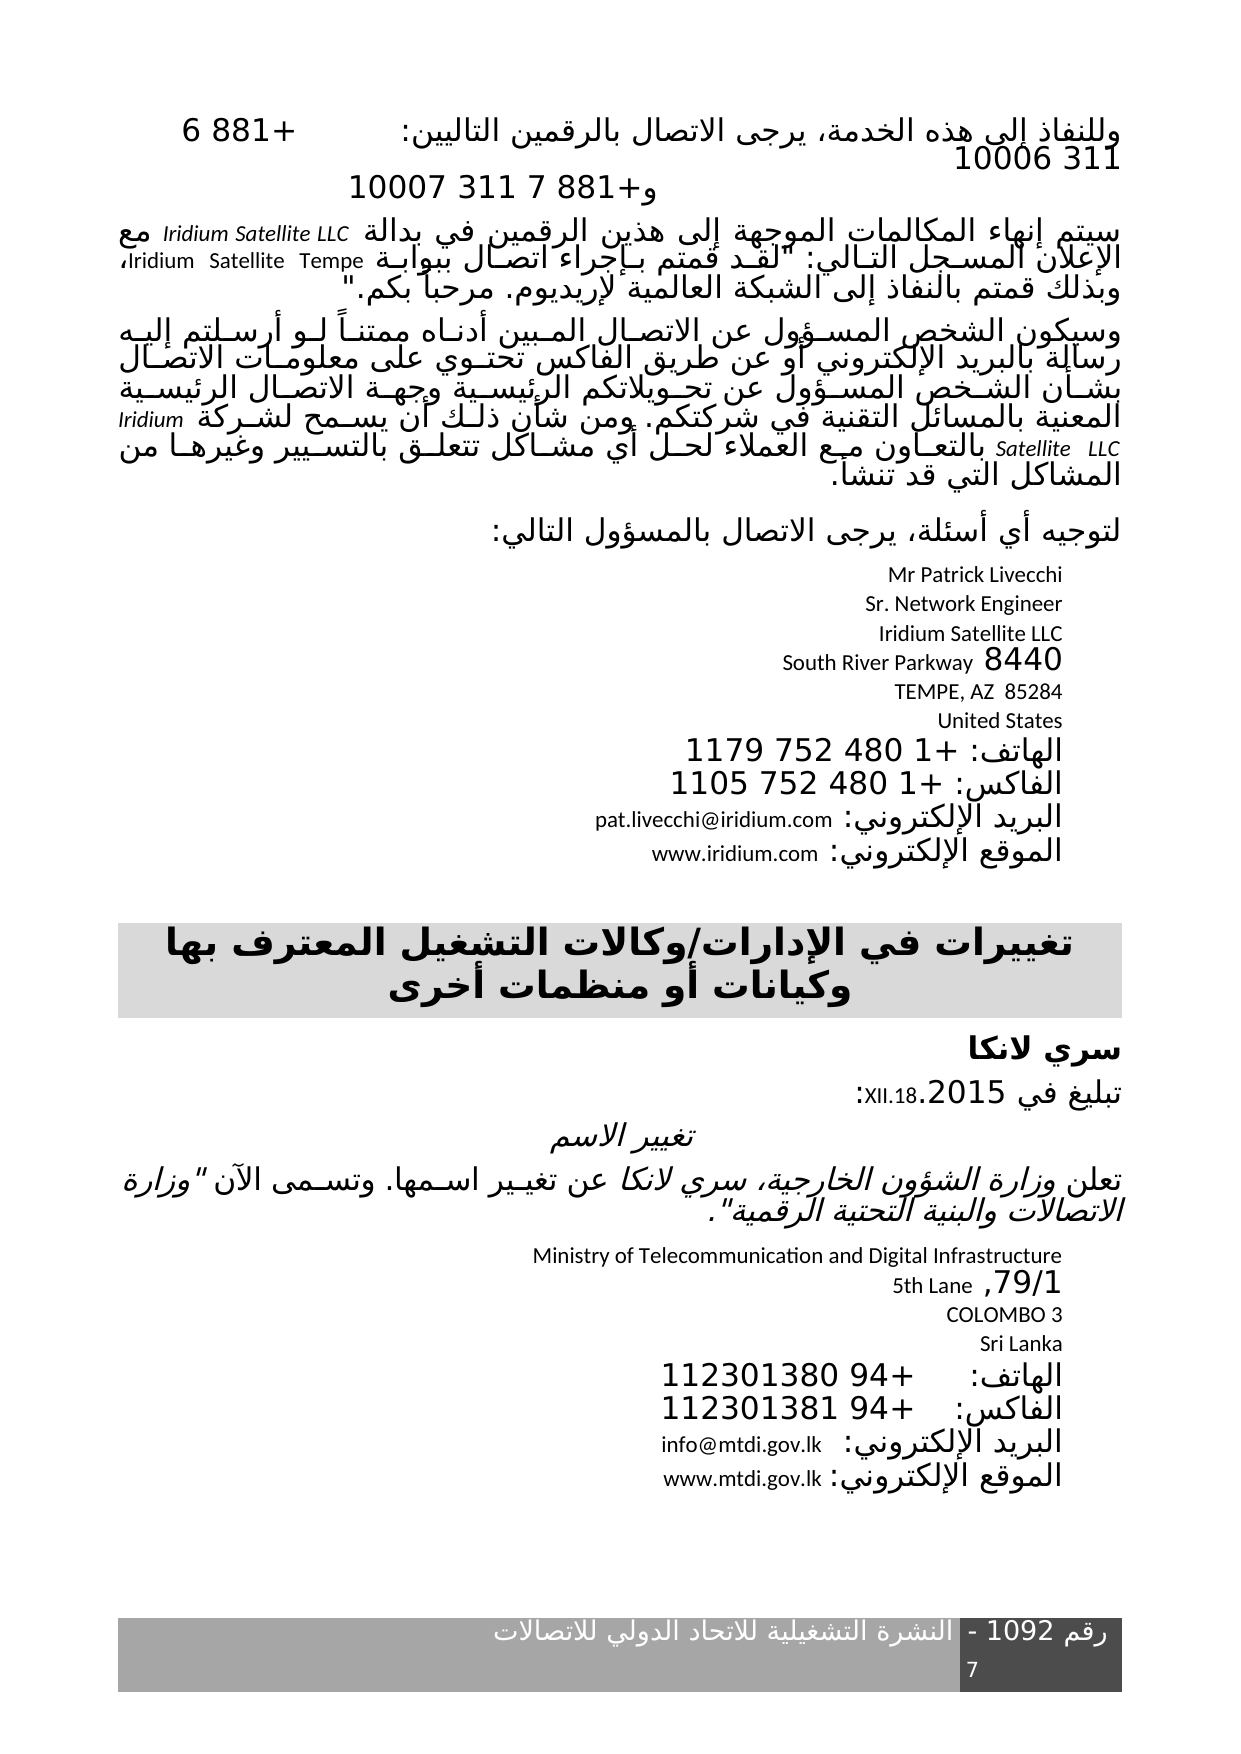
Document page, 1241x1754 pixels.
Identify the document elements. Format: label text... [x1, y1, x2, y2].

subtitle سري لانكا [118, 1034, 1122, 1066]
text تغيير الاسم [118, 1122, 1122, 1153]
text Mr Patrick Livecchi Sr. Network Engineer Iridium Satellite LLC 8440 South River Parkway TEMPE, AZ 85284 United States [118, 559, 1063, 734]
text الهاتف: +94 112301380 الفاكس: +94 112301381 البريد الإلكتروني: info@mtdi.gov.lk الموقع الإلكتروني: www.mtdi.gov.lk [118, 1359, 1063, 1493]
text سيتم إنهاء المكالمات الموجهة إلى هذين الرقمين في بدالة Iridium Satellite LLC مع الإعلان المسجل التالي: "لقد قمتم بإجراء اتصال ببوابة Iridium Satellite Tempe، وبذلك قمتم بالنفاذ إلى الشبكة العالمية لإريديوم. مرحباً بكم." [118, 218, 1122, 305]
text وللنفاذ إلى هذه الخدمة، يرجى الاتصال بالرقمين التاليين: +881 6 311 10006 و+881 7 311 10007 [118, 118, 1122, 206]
text تعلن وزارة الشؤون الخارجية، سري لانكا عن تغيير اسمها. وتسمى الآن "وزارة الاتصالات والبنية التحتية الرقمية". [118, 1166, 1122, 1228]
text لتوجيه أي أسئلة، يرجى الاتصال بالمسؤول التالي: [630, 518, 1115, 547]
text Ministry of Telecommunication and Digital Infrastructure 79/1, 5th Lane COLOMBO 3 Sri Lanka [118, 1241, 1063, 1357]
subtitle تغييرات في الإدارات/وكالات التشغيل المعترف بها وكيانات أو منظمات أخرى [118, 923, 1122, 1013]
text وسيكون الشخص المسؤول عن الاتصال المبين أدناه ممتناً لو أرسلتم إليه رسالة بالبريد الإلكتروني أو عن طريق الفاكس تحتوي على معلومات الاتصال بشأن الشخص المسؤول عن تحويلاتكم الرئيسية وجهة الاتصال الرئيسية المعنية بالمسائل التقنية في شركتكم. ومن شأن ذلك أن يسمح لشركة Iridium Satellite LLC بالتعاون مع العملاء لحل أي مشاكل تتعلق بالتسيير وغيرها من المشاكل التي قد تنشأ. [118, 318, 1122, 493]
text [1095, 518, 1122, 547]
text الهاتف: +1 480 752 1179 الفاكس: +1 480 752 1105 البريد الإلكتروني: pat.livecchi@iridium.com الموقع الإلكتروني: www.iridium.com [118, 734, 1063, 868]
text لتوجيه أي أسئلة، يرجى الاتصال بالمسؤول التالي: [118, 518, 687, 547]
text تبليغ في 2015.XII.18: [118, 1078, 1122, 1109]
